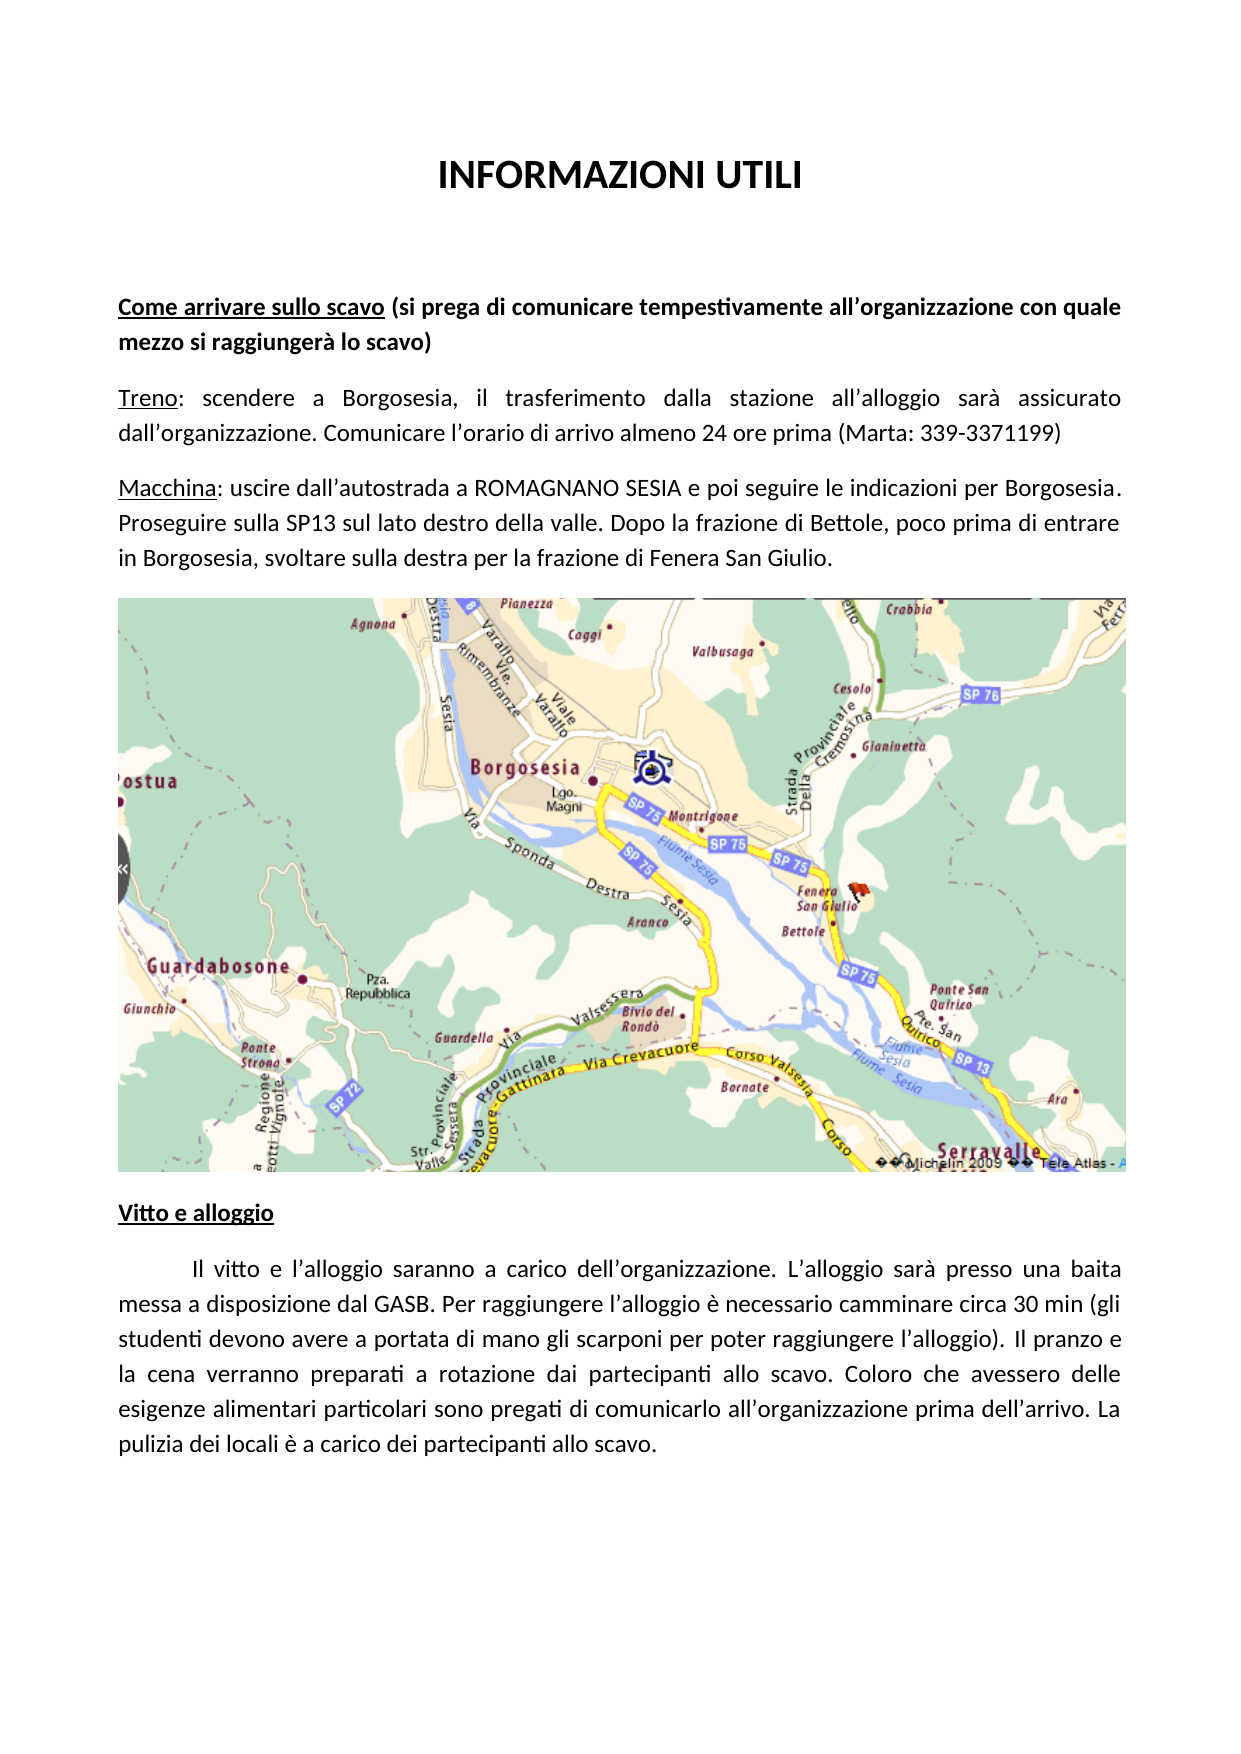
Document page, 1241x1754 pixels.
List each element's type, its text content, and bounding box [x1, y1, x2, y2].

text Il vitto e l’alloggio saranno a carico dell’organizzazione. L’alloggio sarà presso una baita messa a disposizione dal GASB. Per raggiungere l’alloggio è necessario camminare circa 30 min (gli studenti devono avere a portata di mano gli scarponi per poter raggiungere l’alloggio). Il pranzo e la cena verranno preparati a rotazione dai partecipanti allo scavo. Coloro che avessero delle esigenze alimentari particolari sono pregati di comunicarlo all’organizzazione prima dell’arrivo. La pulizia dei locali è a carico dei partecipanti allo scavo. [118, 1253, 1122, 1458]
text Vitto e alloggio [118, 1197, 1122, 1227]
text INFORMAZIONI UTILI [118, 148, 1122, 198]
text Treno: scendere a Borgosesia, il trasferimento dalla stazione all’alloggio sarà assicurato dall’organizzazione. Comunicare l’orario di arrivo almeno 24 ore prima (Marta: 339-3371199) [118, 382, 1122, 447]
picture [118, 598, 1126, 1172]
text Come arrivare sullo scavo (si prega di comunicare tempestivamente all’organizzazione con quale mezzo si raggiungerà lo scavo) [118, 291, 1122, 356]
text Macchina: uscire dall’autostrada a ROMAGNANO SESIA e poi seguire le indicazioni per Borgosesia. Proseguire sulla SP13 sul lato destro della valle. Dopo la frazione di Bettole, poco prima di entrare in Borgosesia, svoltare sulla destra per la frazione di Fenera San Giulio. [118, 473, 1122, 573]
